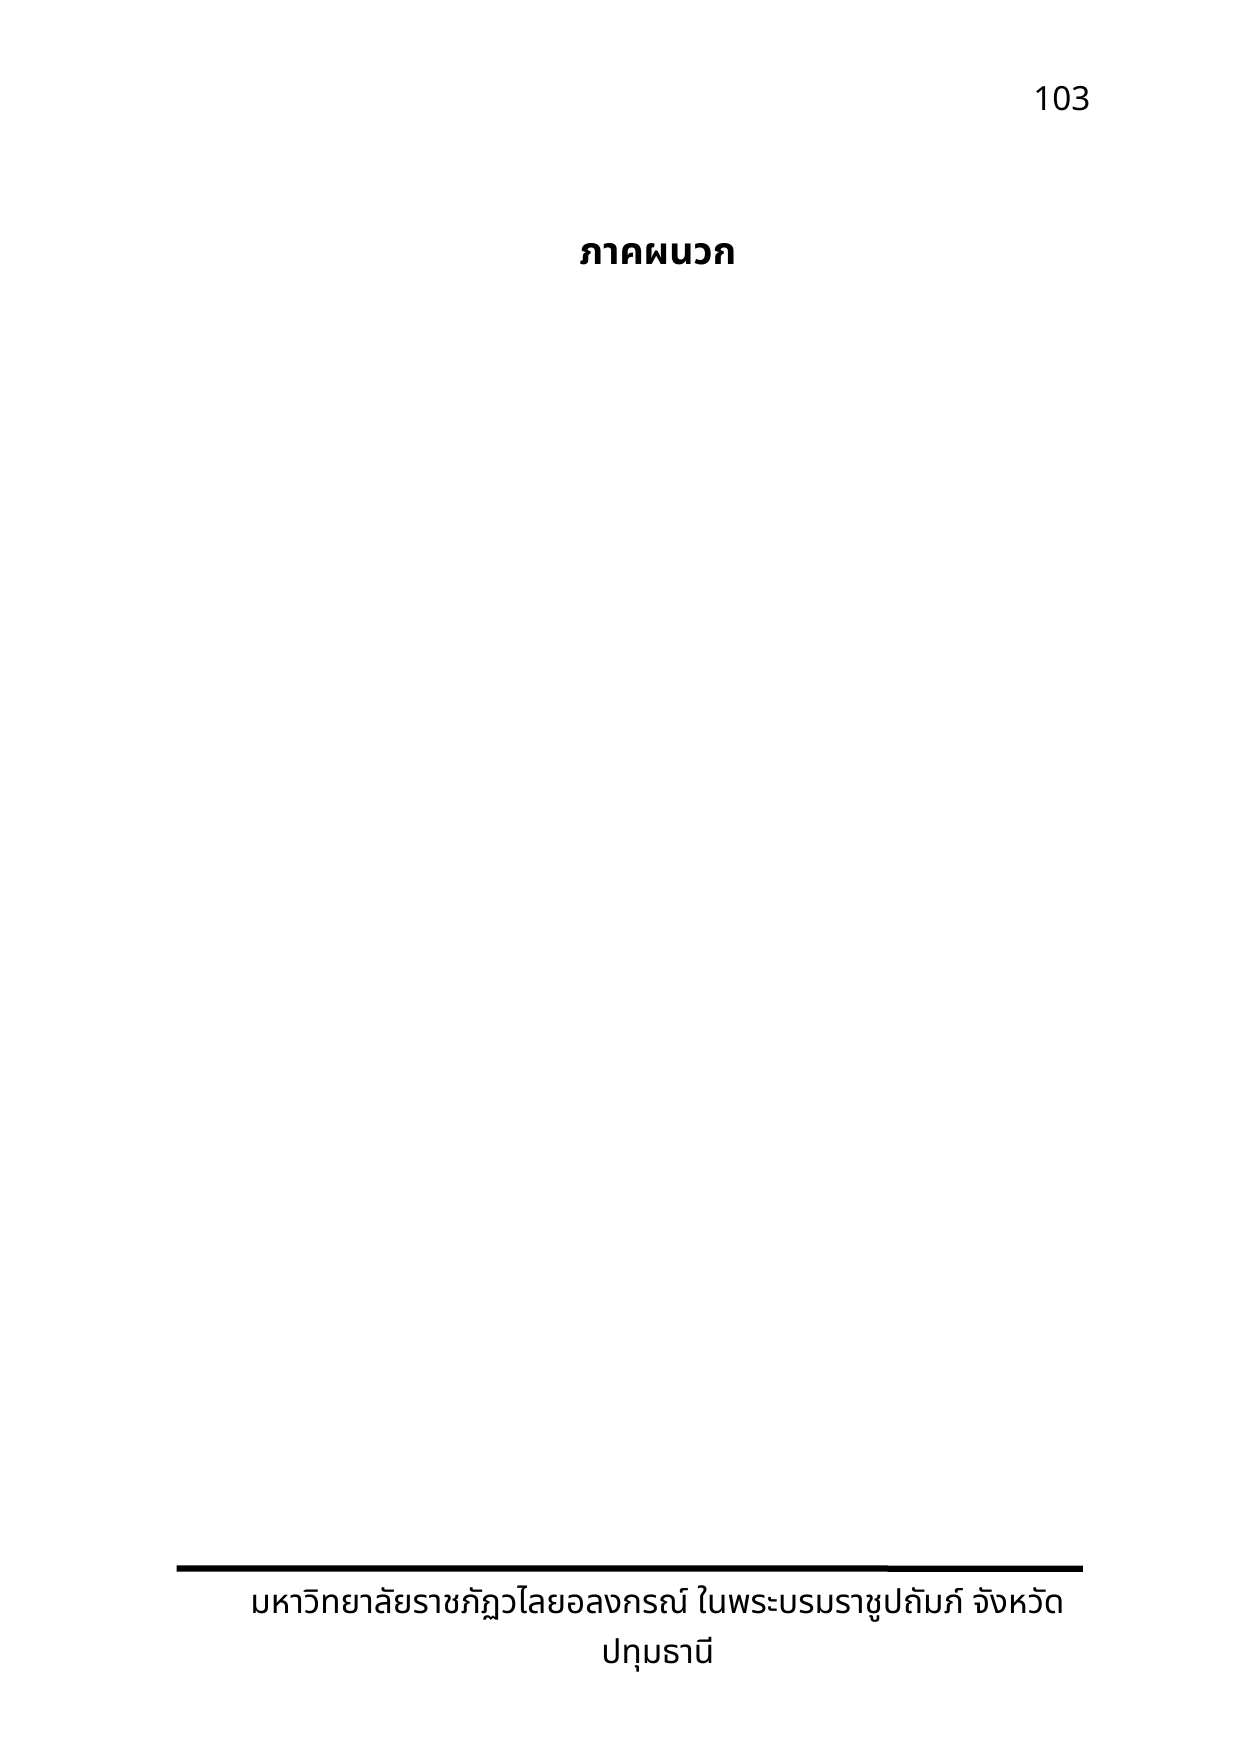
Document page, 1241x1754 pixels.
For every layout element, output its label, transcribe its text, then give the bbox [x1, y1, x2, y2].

text ภาคผนวก [225, 225, 1090, 282]
